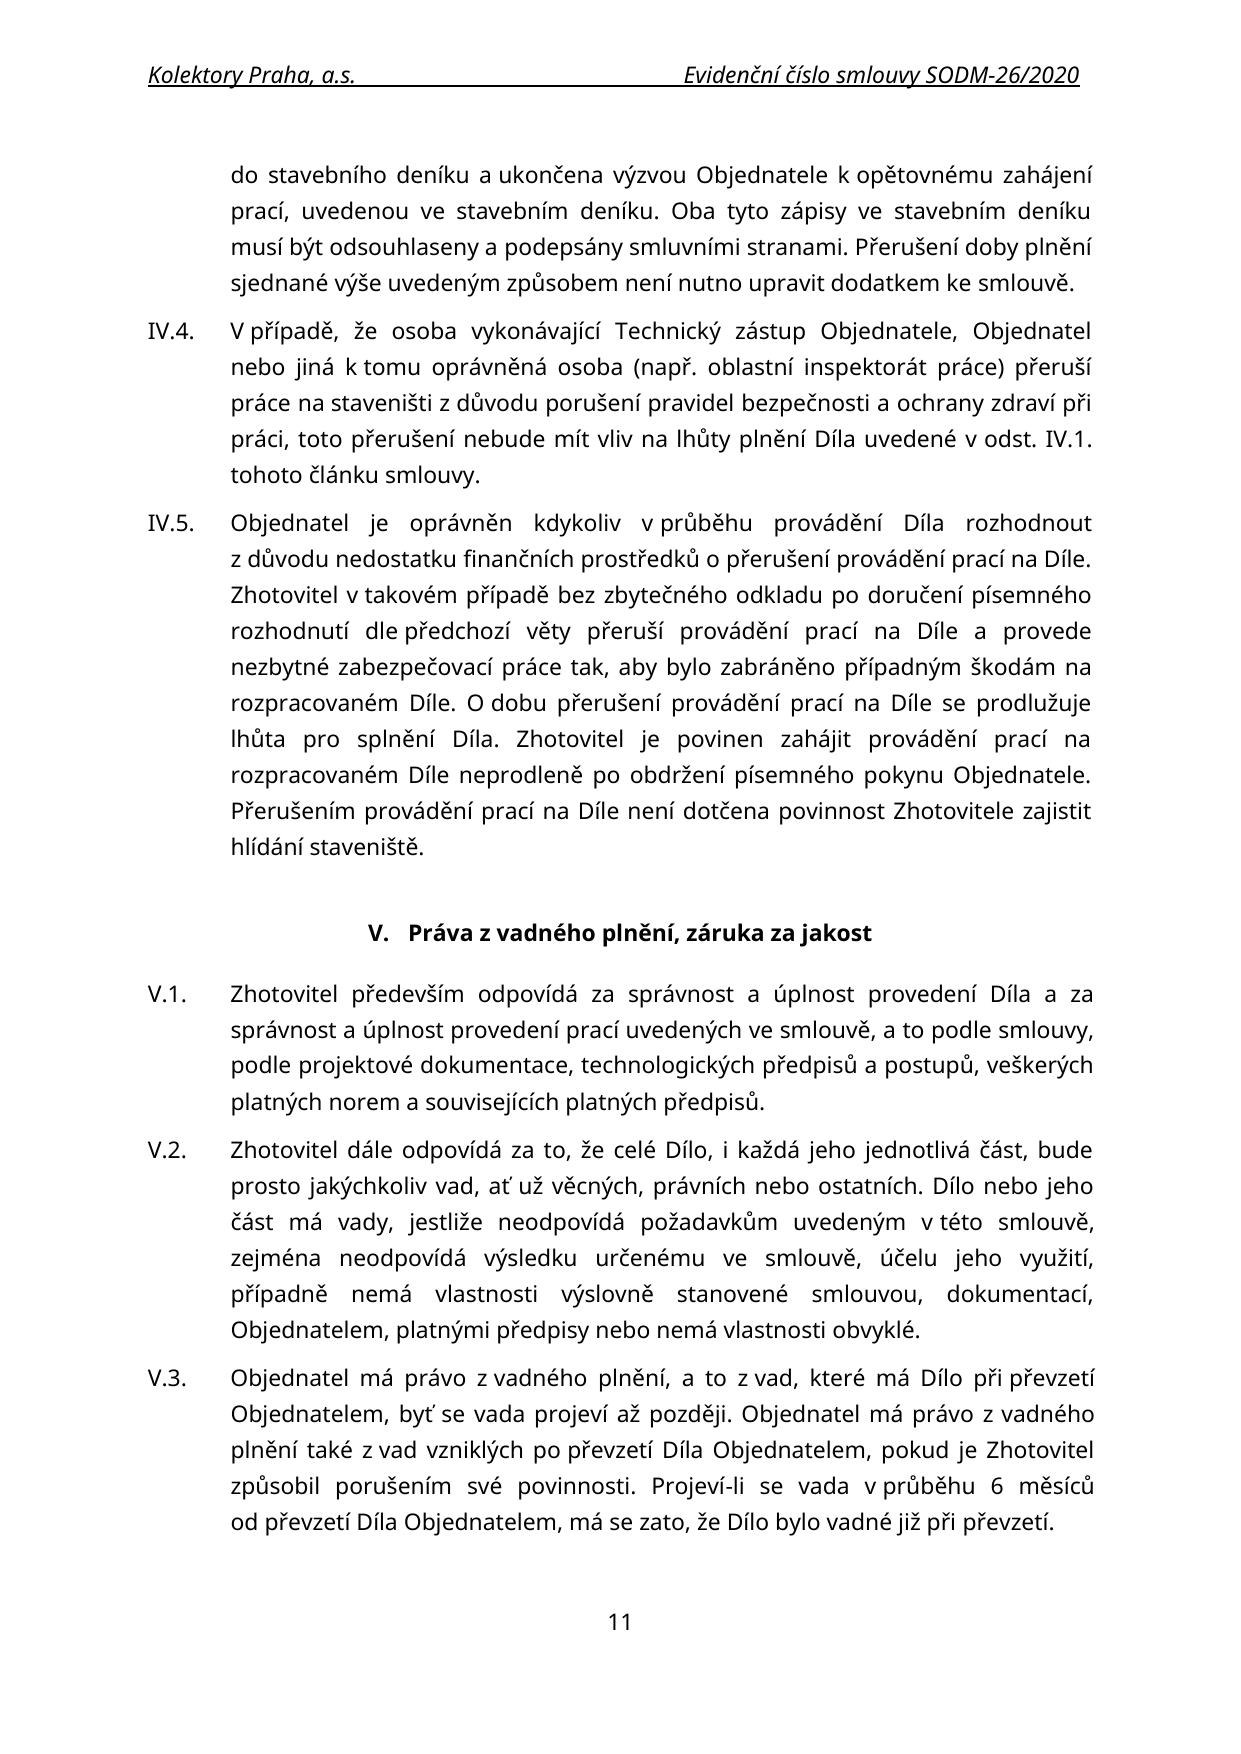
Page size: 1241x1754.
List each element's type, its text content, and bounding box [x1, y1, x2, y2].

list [148, 159, 1092, 298]
list Objednatel má právo z vadného plnění, a to z vad, které má Dílo při převzetí Objednatelem, byť se vada projeví až později. Objednatel má právo z vadného plnění také z vad vzniklých po převzetí Díla Objednatelem, pokud je Zhotovitel způsobil porušením své povinnosti. Projeví-li se vada v průběhu 6 měsíců od převzetí Díla Objednatelem, má se zato, že Dílo bylo vadné již při převzetí. [148, 1362, 1095, 1537]
list Objednatel je oprávněn kdykoliv v průběhu provádění Díla rozhodnout z důvodu nedostatku finančních prostředků o přerušení provádění prací na Díle. Zhotovitel v takovém případě bez zbytečného odkladu po doručení písemného rozhodnutí dle předchozí věty přeruší provádění prací na Díle a provede nezbytné zabezpečovací práce tak, aby bylo zabráněno případným škodám na rozpracovaném Díle. O dobu přerušení provádění prací na Díle se prodlužuje lhůta pro splnění Díla. Zhotovitel je povinen zahájit provádění prací na rozpracovaném Díle neprodleně po obdržení písemného pokynu Objednatele. Přerušením provádění prací na Díle není dotčena povinnost Zhotovitele zajistit hlídání staveniště. [148, 507, 1092, 862]
list Zhotovitel především odpovídá za správnost a úplnost provedení Díla a za správnost a úplnost provedení prací uvedených ve smlouvě, a to podle smlouvy, podle projektové dokumentace, technologických předpisů a postupů, veškerých platných norem a souvisejících platných předpisů. [148, 978, 1095, 1117]
list Zhotovitel dále odpovídá za to, že celé Dílo, i každá jeho jednotlivá část, bude prosto jakýchkoliv vad, ať už věcných, právních nebo ostatních. Dílo nebo jeho část má vady, jestliže neodpovídá požadavkům uvedeným v této smlouvě, zejména neodpovídá výsledku určenému ve smlouvě, účelu jeho využití, případně nemá vlastnosti výslovně stanovené smlouvou, dokumentací, Objednatelem, platnými předpisy nebo nemá vlastnosti obvyklé. [148, 1134, 1095, 1345]
list Práva z vadného plnění, záruka za jakost [167, 917, 1095, 948]
list V případě, že osoba vykonávající Technický zástup Objednatele, Objednatel nebo jiná k tomu oprávněná osoba (např. oblastní inspektorát práce) přeruší práce na staveništi z důvodu porušení pravidel bezpečnosti a ochrany zdraví při práci, toto přerušení nebude mít vliv na lhůty plnění Díla uvedené v odst. IV.1. tohoto článku smlouvy. [148, 315, 1092, 490]
